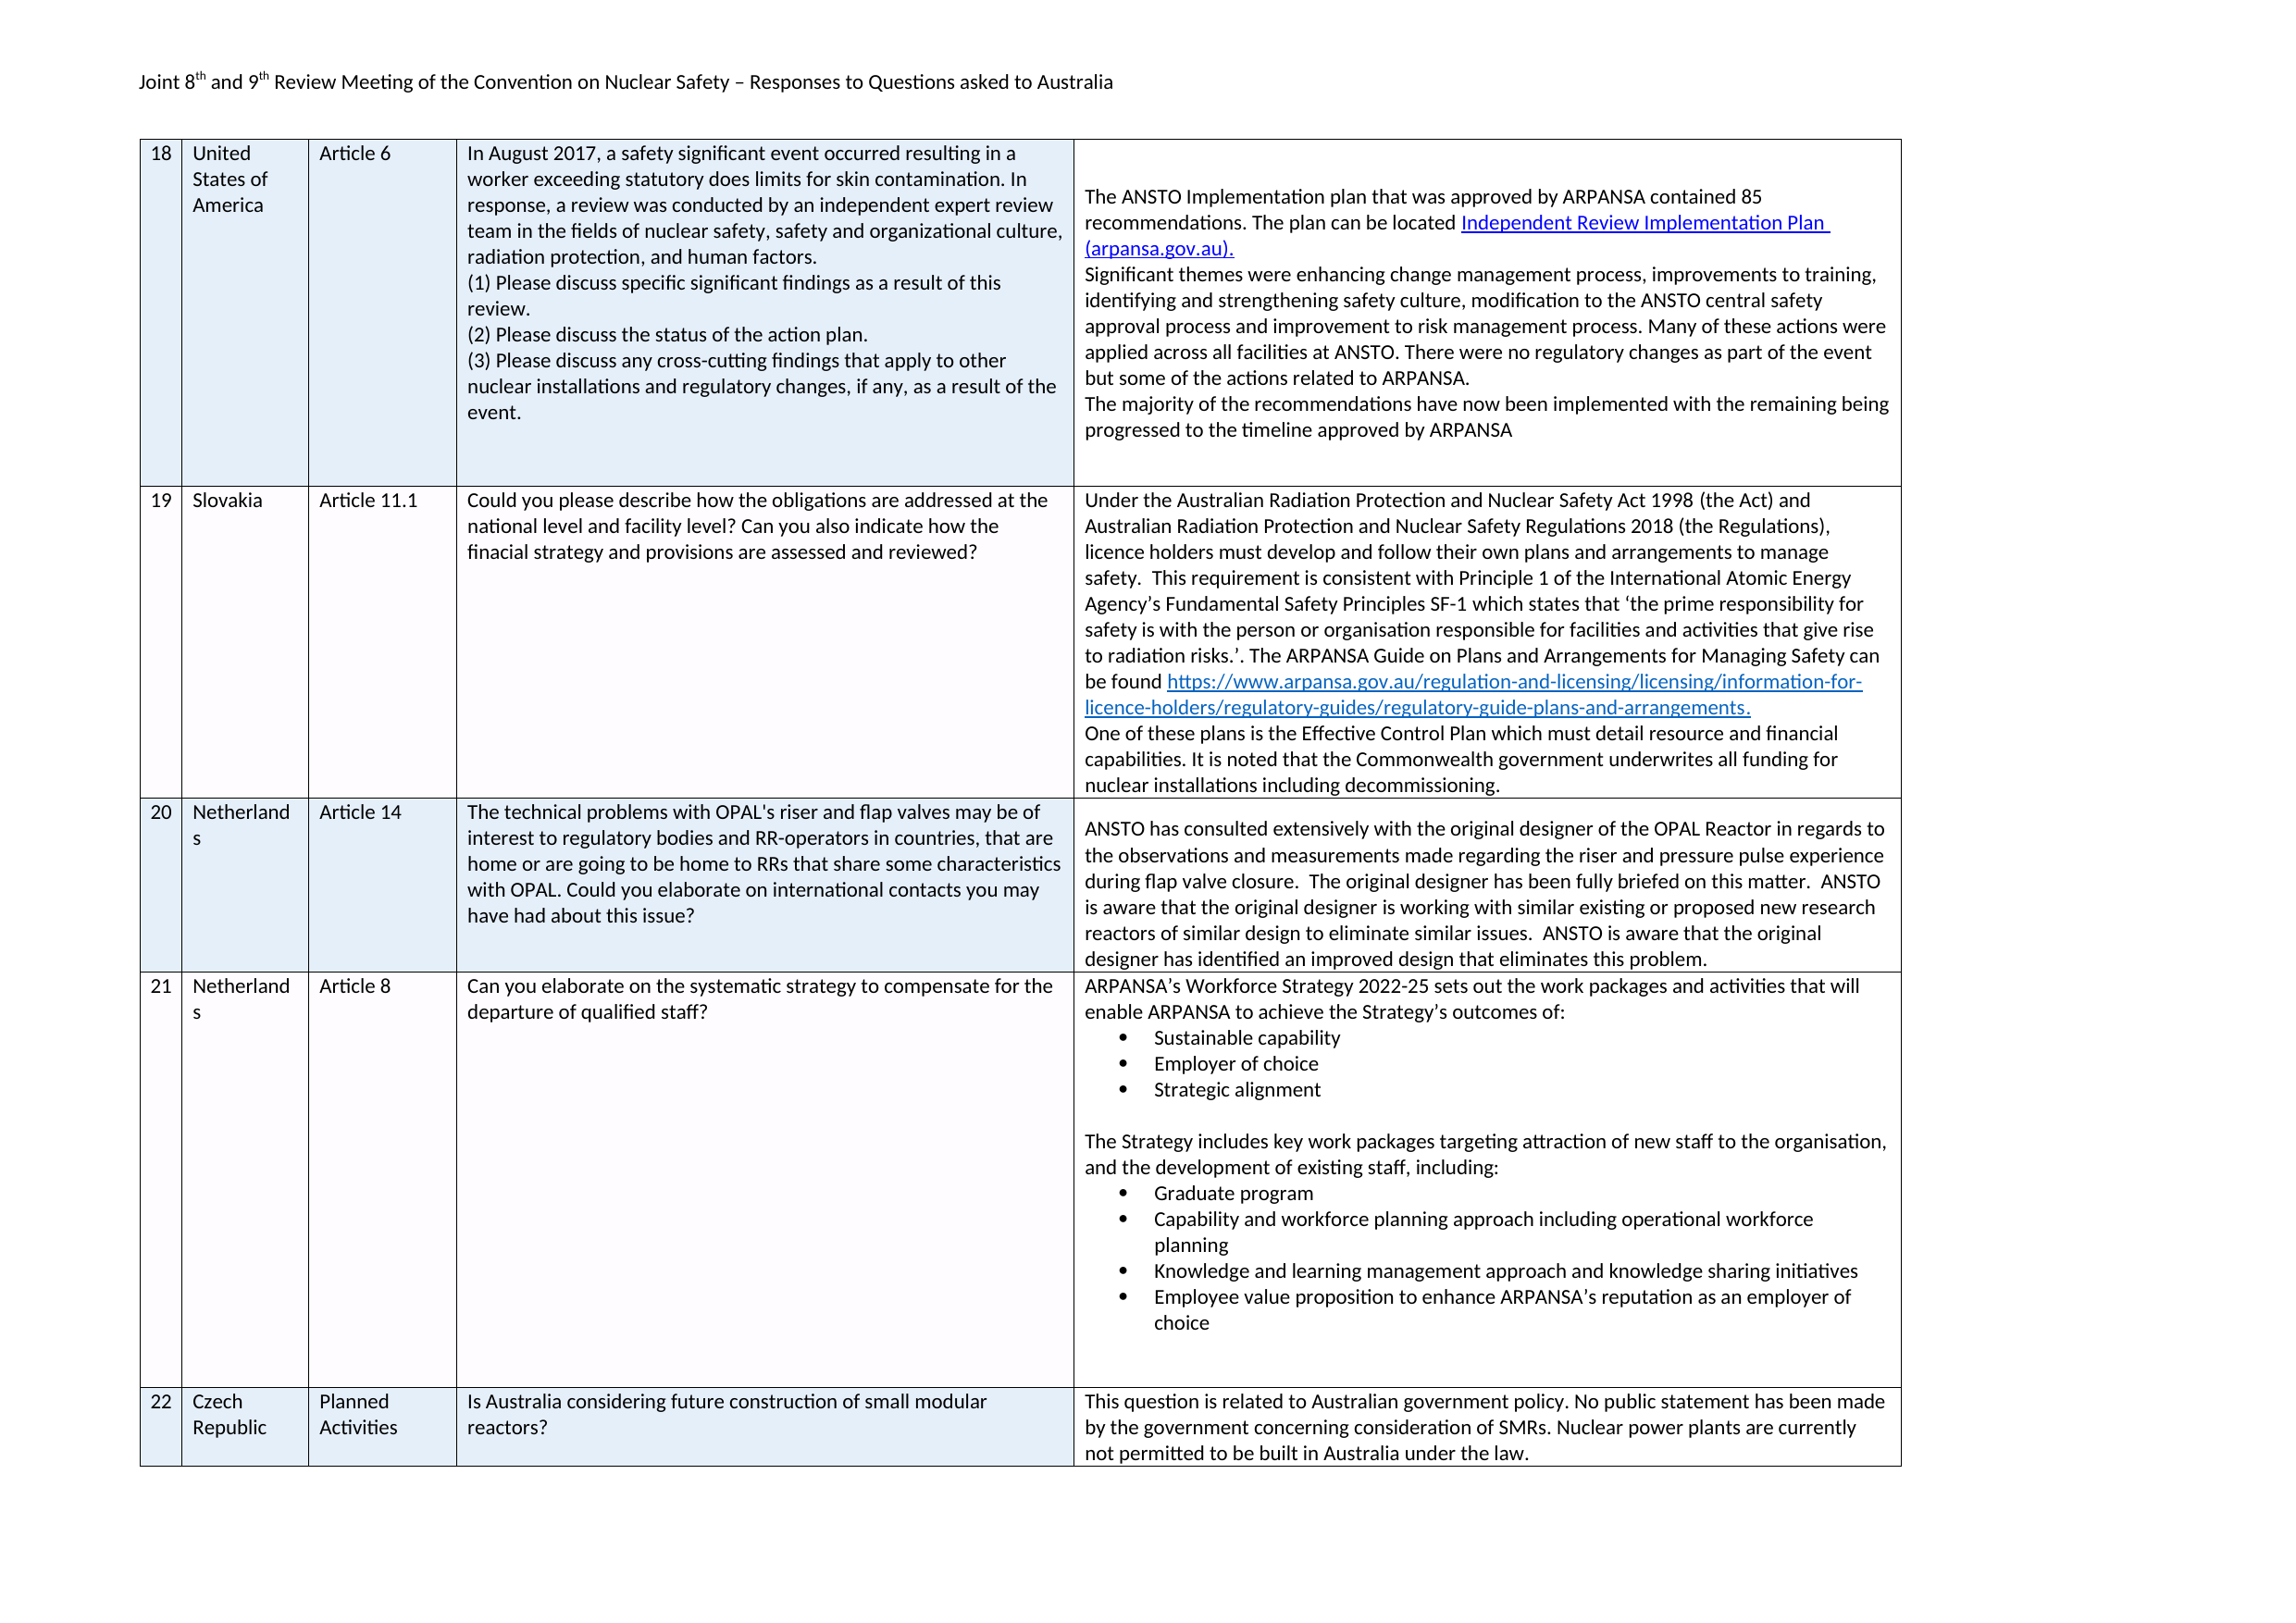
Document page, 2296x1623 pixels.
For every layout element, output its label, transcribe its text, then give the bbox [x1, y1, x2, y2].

table_cell ANSTO has consulted extensively with the original designer of the OPAL Reactor in regards to the observations and measurements made regarding the riser and pressure pulse experience during flap valve closure. The original designer has been fully briefed on this matter. ANSTO is aware that the original designer is working with similar existing or proposed new research reactors of similar design to eliminate similar issues. ANSTO is aware that the original designer has identified an improved design that eliminates this problem. [1074, 799, 1901, 972]
table_cell Article 8 [309, 973, 456, 1387]
table_cell Netherlands [182, 973, 308, 1387]
table_cell 21 [141, 973, 181, 1387]
table_cell 18 [141, 140, 181, 486]
table_cell Can you elaborate on the systematic strategy to compensate for the departure of qualified staff? [457, 973, 1074, 1387]
table_cell Article 14 [309, 799, 456, 972]
table_cell Article 11.1 [309, 487, 456, 798]
table_cell Article 6 [309, 140, 456, 486]
table_cell This question is related to Australian government policy. No public statement has been made by the government concerning consideration of SMRs. Nuclear power plants are currently not permitted to be built in Australia under the law. [1074, 1388, 1901, 1466]
table_cell Planned Activities [309, 1388, 456, 1466]
table_cell In August 2017, a safety significant event occurred resulting in a worker exceeding statutory does limits for skin contamination. In response, a review was conducted by an independent expert review team in the fields of nuclear safety, safety and organizational culture, radiation protection, and human factors. (1) Please discuss specific significant findings as a result of this review. (2) Please discuss the status of the action plan. (3) Please discuss any cross-cutting findings that apply to other nuclear installations and regulatory changes, if any, as a result of the event. [457, 140, 1074, 486]
table_cell 19 [141, 487, 181, 798]
table_cell Could you please describe how the obligations are addressed at the national level and facility level? Can you also indicate how the finacial strategy and provisions are assessed and reviewed? [457, 487, 1074, 798]
table_cell ARPANSA’s Workforce Strategy 2022-25 sets out the work packages and activities that will enable ARPANSA to achieve the Strategy’s outcomes of: Sustainable capability Employer of choice Strategic alignment The Strategy includes key work packages targeting attraction of new staff to the organisation, and the development of existing staff, including: Graduate program Capability and workforce planning approach including operational workforce planning Knowledge and learning management approach and knowledge sharing initiatives Employee value proposition to enhance ARPANSA’s reputation as an employer of choice [1074, 973, 1901, 1387]
table_cell The technical problems with OPAL's riser and flap valves may be of interest to regulatory bodies and RR-operators in countries, that are home or are going to be home to RRs that share some characteristics with OPAL. Could you elaborate on international contacts you may have had about this issue? [457, 799, 1074, 972]
table_cell 22 [141, 1388, 181, 1466]
table_cell Czech Republic [182, 1388, 308, 1466]
table_cell United States of America [182, 140, 308, 486]
table_cell Under the Australian Radiation Protection and Nuclear Safety Act 1998 (the Act) and Australian Radiation Protection and Nuclear Safety Regulations 2018 (the Regulations), licence holders must develop and follow their own plans and arrangements to manage safety. This requirement is consistent with Principle 1 of the International Atomic Energy Agency’s Fundamental Safety Principles SF-1 which states that ‘the prime responsibility for safety is with the person or organisation responsible for facilities and activities that give rise to radiation risks.’. The ARPANSA Guide on Plans and Arrangements for Managing Safety can be found https://www.arpansa.gov.au/regulation-and-licensing/licensing/information-for-licence-holders/regulatory-guides/regulatory-guide-plans-and-arrangements. One of these plans is the Effective Control Plan which must detail resource and financial capabilities. It is noted that the Commonwealth government underwrites all funding for nuclear installations including decommissioning. [1074, 487, 1901, 798]
table_cell Slovakia [182, 487, 308, 798]
table_cell 20 [141, 799, 181, 972]
table_cell The ANSTO Implementation plan that was approved by ARPANSA contained 85 recommendations. The plan can be located Independent Review Implementation Plan (arpansa.gov.au). Significant themes were enhancing change management process, improvements to training, identifying and strengthening safety culture, modification to the ANSTO central safety approval process and improvement to risk management process. Many of these actions were applied across all facilities at ANSTO. There were no regulatory changes as part of the event but some of the actions related to ARPANSA. The majority of the recommendations have now been implemented with the remaining being progressed to the timeline approved by ARPANSA [1074, 140, 1901, 486]
table_cell Is Australia considering future construction of small modular reactors? [457, 1388, 1074, 1466]
table_cell Netherlands [182, 799, 308, 972]
